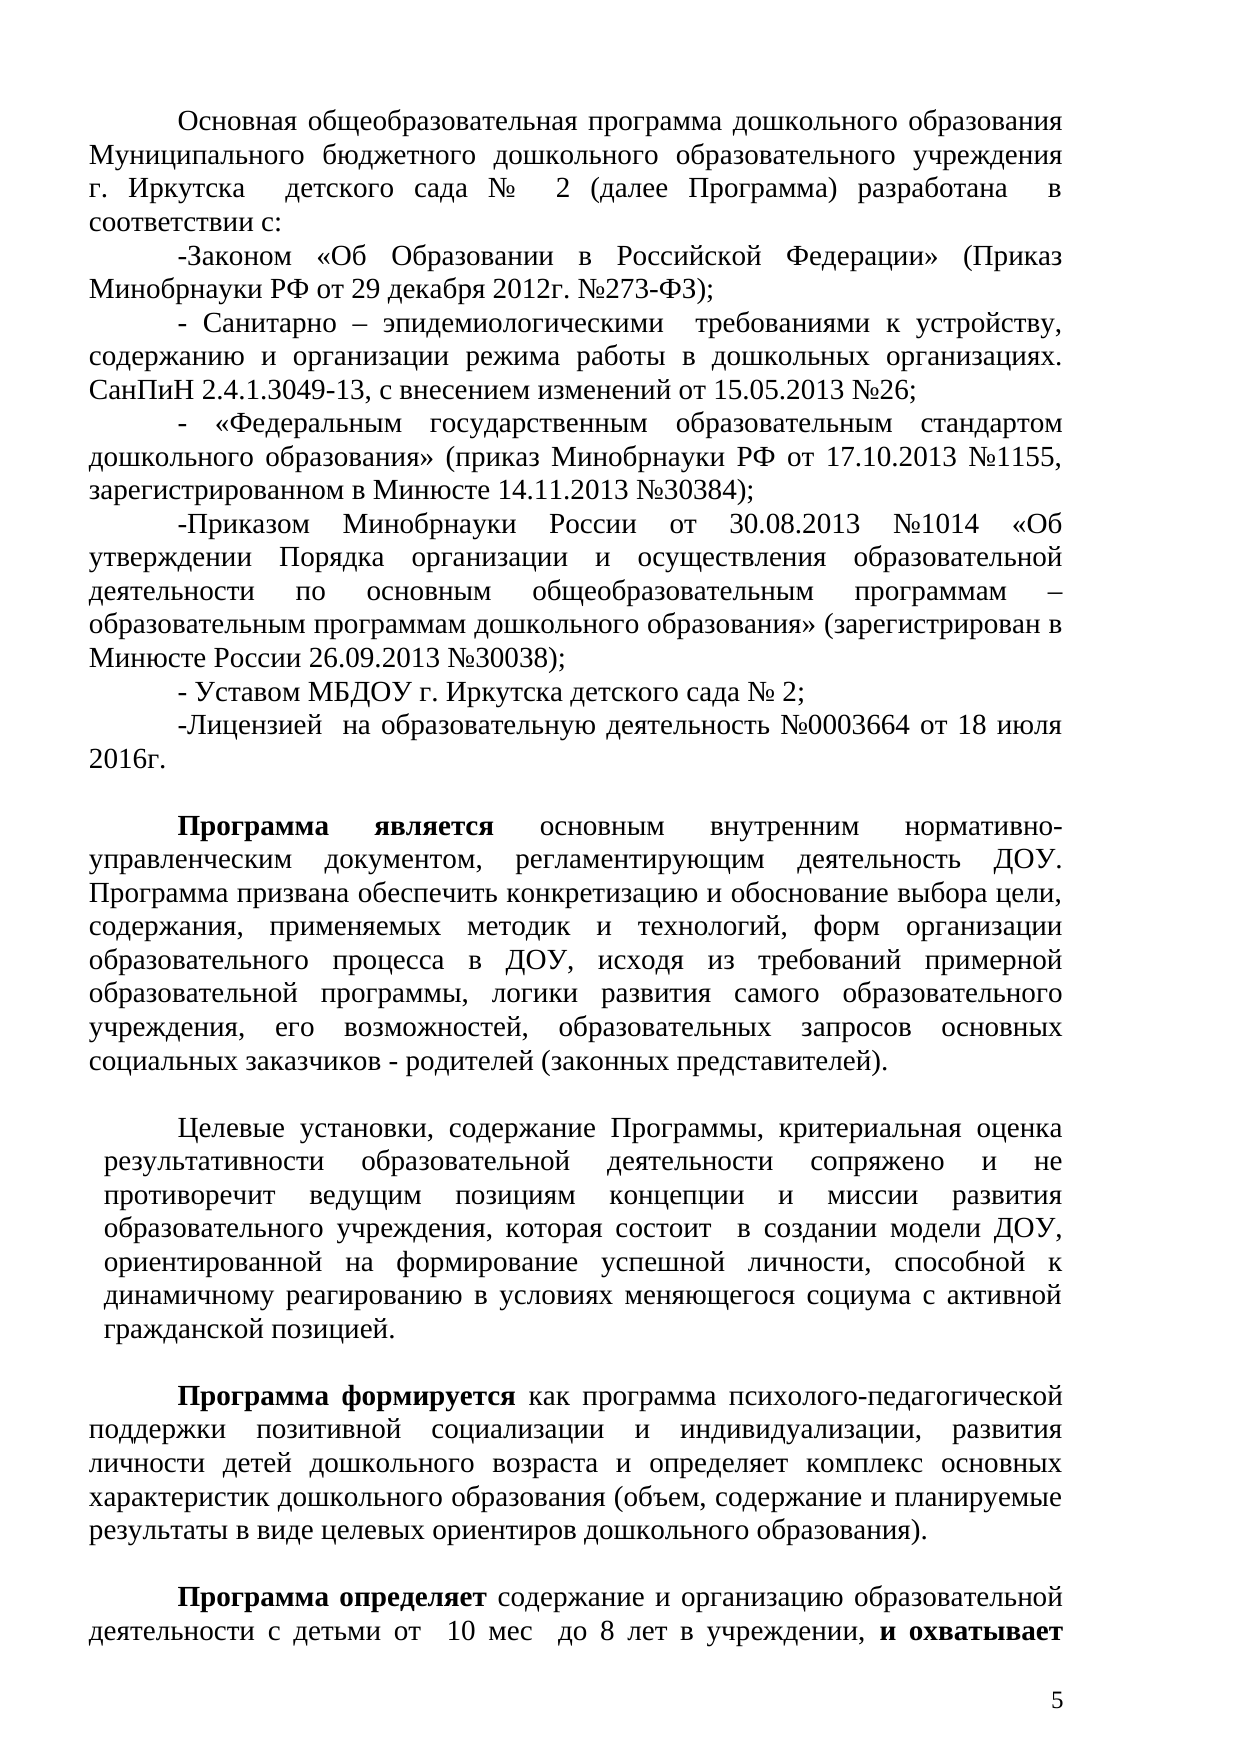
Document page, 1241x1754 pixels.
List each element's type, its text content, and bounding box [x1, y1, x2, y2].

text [89, 1579, 1063, 1646]
text - «Федеральным государственным образовательным стандартом дошкольного образования» (приказ Минобрнауки РФ от 17.10.2013 №1155, зарегистрированном в Минюсте 14.11.2013 №30384); [89, 405, 1063, 506]
text - Уставом МБДОУ г. Иркутска детского сада № 2; [89, 674, 1063, 707]
text -Законом «Об Образовании в Российской Федерации» (Приказ Минобрнауки РФ от 29 декабря 2012г. №273-ФЗ); [89, 238, 1063, 305]
text Программа формируется как программа психолого-педагогической поддержки позитивной социализации и индивидуализации, развития личности детей дошкольного возраста и определяет комплекс основных характеристик дошкольного образования (объем, содержание и планируемые результаты в виде целевых ориентиров дошкольного образования). [89, 1378, 1063, 1546]
text Основная общеобразовательная программа дошкольного образования Муниципального бюджетного дошкольного образовательного учреждения г. Иркутска детского сада № 2 (далее Программа) разработана в соответствии с: [89, 103, 1063, 238]
text - Санитарно – эпидемиологическими требованиями к устройству, содержанию и организации режима работы в дошкольных организациях. СанПиН 2.4.1.3049-13, с внесением изменений от 15.05.2013 №26; [89, 305, 1063, 405]
text Целевые установки, содержание Программы, критериальная оценка результативности образовательной деятельности сопряжено и не противоречит ведущим позициям концепции и миссии развития образовательного учреждения, которая состоит в создании модели ДОУ, ориентированной на формирование успешной личности, способной к динамичному реагированию в условиях меняющегося социума с активной гражданской позицией. [103, 1110, 1063, 1344]
text -Лицензией на образовательную деятельность №0003664 от 18 июля 2016г. [89, 707, 1063, 774]
text -Приказом Минобрнауки России от 30.08.2013 №1014 «Об утверждении Порядка организации и осуществления образовательной деятельности по основным общеобразовательным программам – образовательным программам дошкольного образования» (зарегистрирован в Минюсте России 26.09.2013 №30038); [89, 506, 1063, 674]
text Программа является основным внутренним нормативно-управленческим документом, регламентирующим деятельность ДОУ. Программа призвана обеспечить конкретизацию и обоснование выбора цели, содержания, применяемых методик и технологий, форм организации образовательного процесса в ДОУ, исходя из требований примерной образовательной программы, логики развития самого образовательного учреждения, его возможностей, образовательных запросов основных социальных заказчиков - родителей (законных представителей). [89, 808, 1063, 1076]
